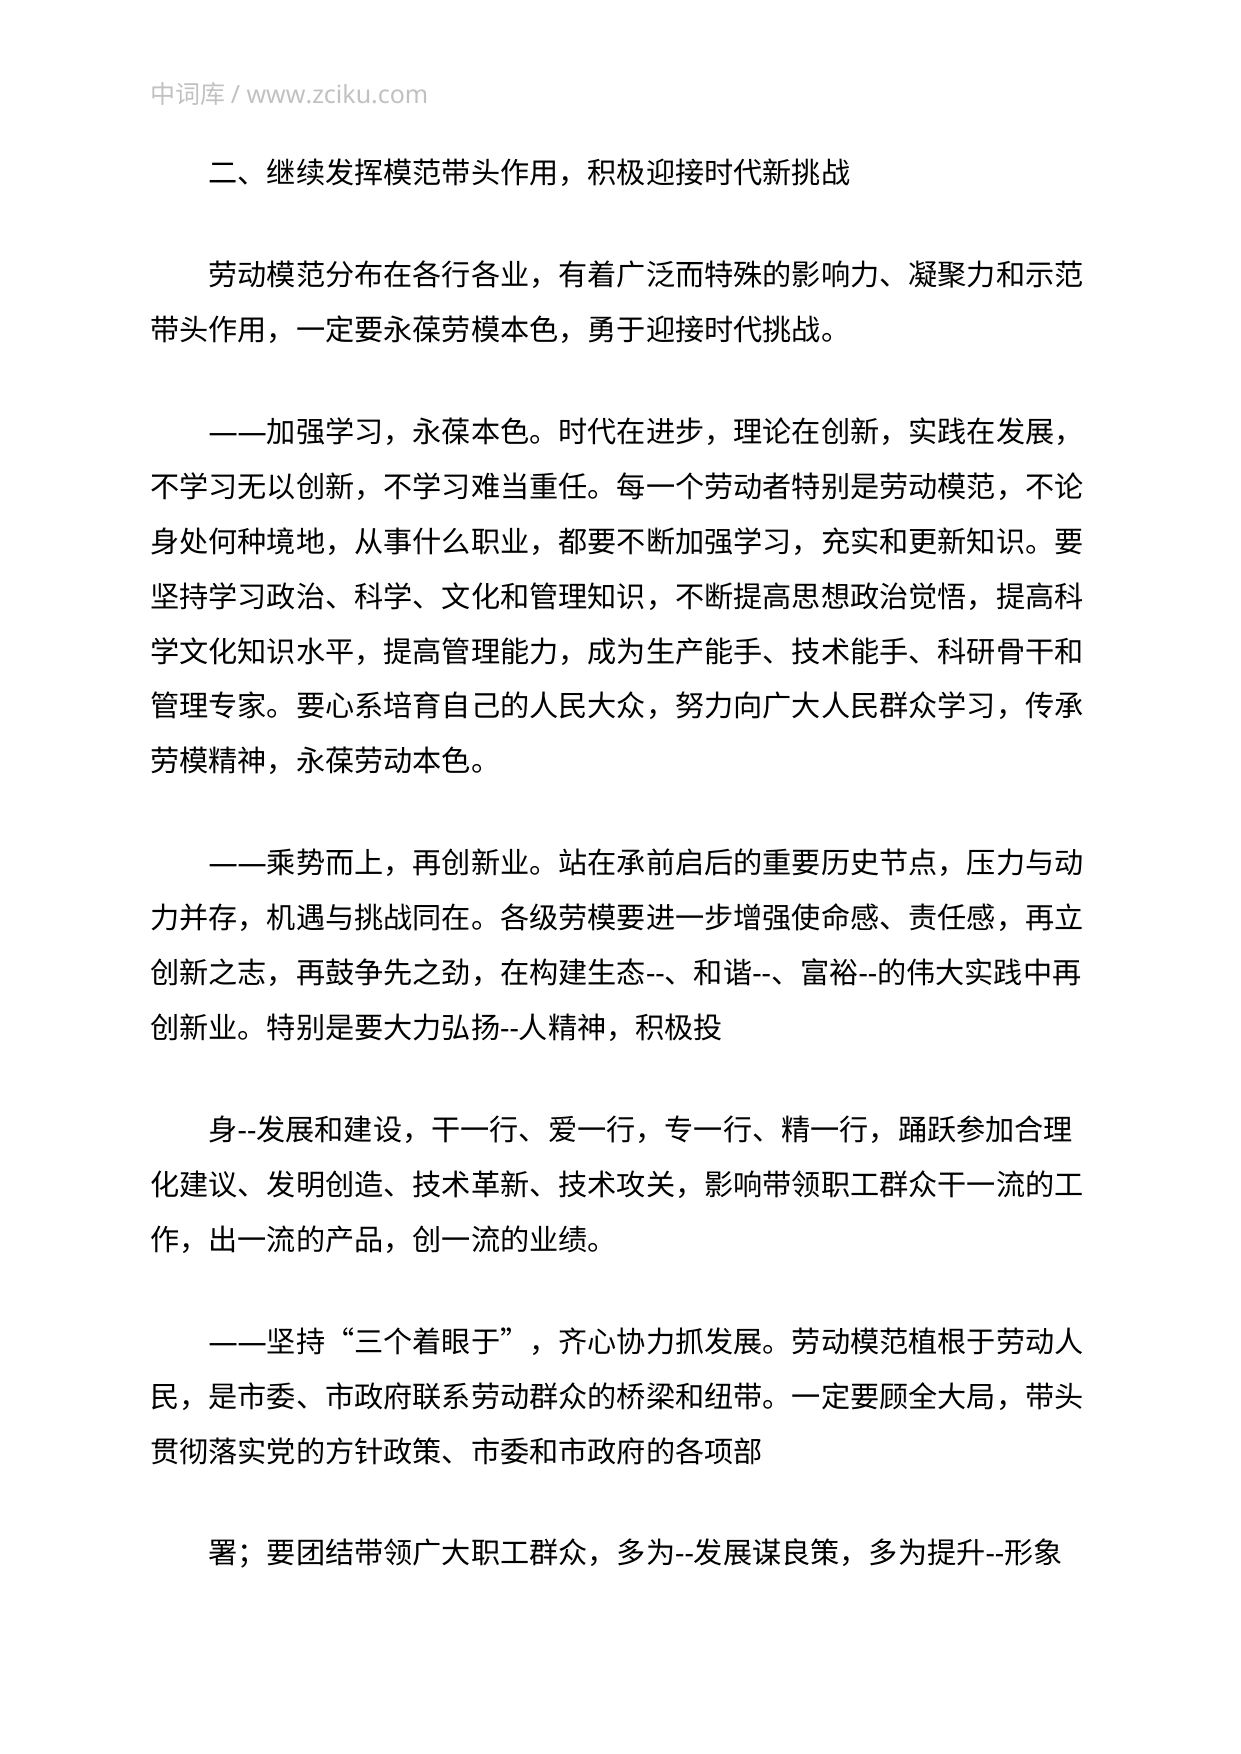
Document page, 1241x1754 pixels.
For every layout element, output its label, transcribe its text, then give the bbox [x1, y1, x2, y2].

text ——加强学习，永葆本色。时代在进步，理论在创新，实践在发展，不学习无以创新，不学习难当重任。每一个劳动者特别是劳动模范，不论身处何种境地，从事什么职业，都要不断加强学习，充实和更新知识。要坚持学习政治、科学、文化和管理知识，不断提高思想政治觉悟，提高科学文化知识水平，提高管理能力，成为生产能手、技术能手、科研骨干和管理专家。要心系培育自己的人民大众，努力向广大人民群众学习，传承劳模精神，永葆劳动本色。 [150, 408, 1090, 780]
text ——乘势而上，再创新业。站在承前启后的重要历史节点，压力与动力并存，机遇与挑战同在。各级劳模要进一步增强使命感、责任感，再立创新之志，再鼓争先之劲，在构建生态--、和谐--、富裕--的伟大实践中再创新业。特别是要大力弘扬--人精神，积极投 [150, 840, 1090, 1047]
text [150, 1530, 1090, 1572]
text 二、继续发挥模范带头作用，积极迎接时代新挑战 [150, 150, 1090, 192]
text 身--发展和建设，干一行、爱一行，专一行、精一行，踊跃参加合理化建议、发明创造、技术革新、技术攻关，影响带领职工群众干一流的工作，出一流的产品，创一流的业绩。 [150, 1107, 1090, 1259]
text ——坚持“三个着眼于”，齐心协力抓发展。劳动模范植根于劳动人民，是市委、市政府联系劳动群众的桥梁和纽带。一定要顾全大局，带头贯彻落实党的方针政策、市委和市政府的各项部 [150, 1318, 1090, 1470]
text 劳动模范分布在各行各业，有着广泛而特殊的影响力、凝聚力和示范带头作用，一定要永葆劳模本色，勇于迎接时代挑战。 [150, 252, 1090, 349]
